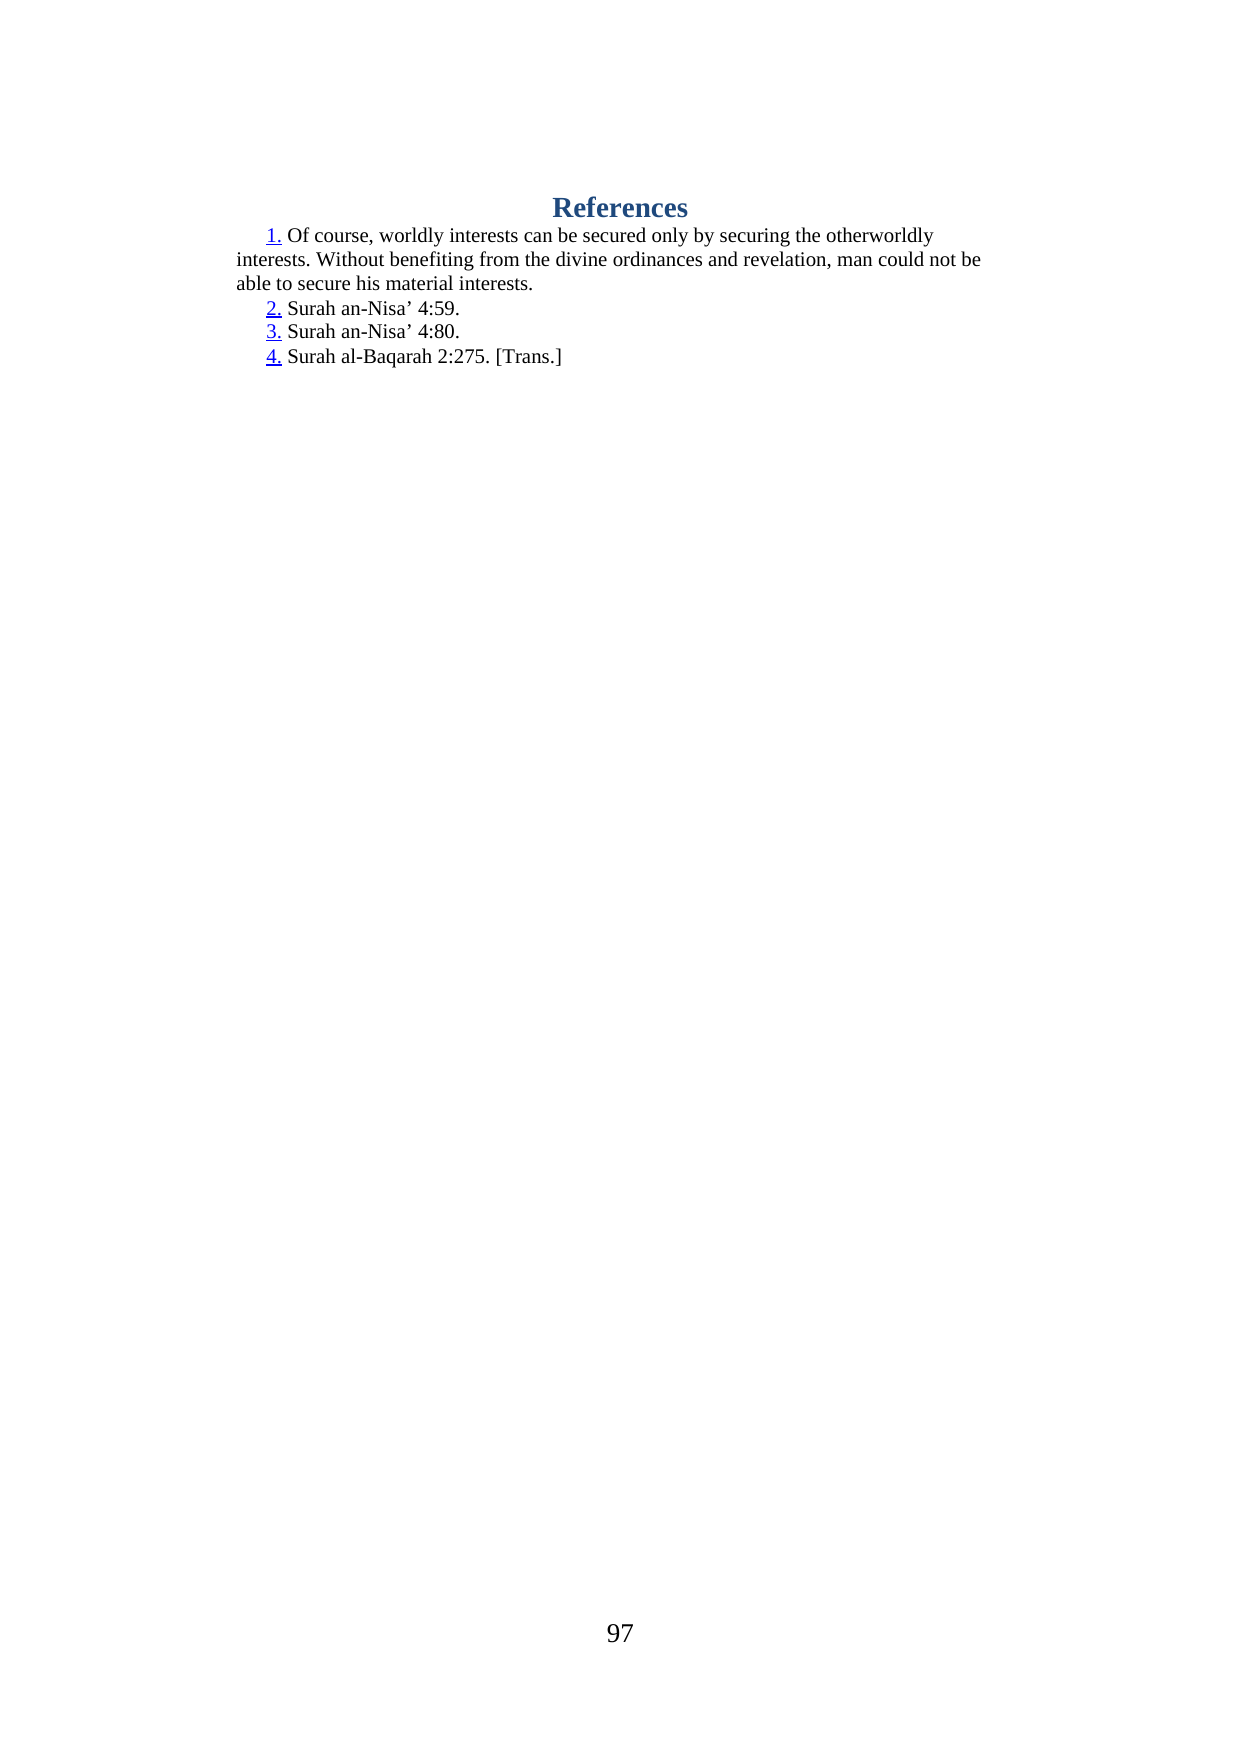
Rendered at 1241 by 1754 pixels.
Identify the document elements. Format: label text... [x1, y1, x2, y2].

text 4. Surah al-Baqarah 2:275. [Trans.] [236, 343, 1004, 368]
text 2. Surah an-Nisa’ 4:59. [236, 295, 1004, 319]
text 3. Surah an-Nisa’ 4:80. [236, 319, 1004, 343]
subtitle References [236, 190, 1004, 223]
text 1. Of course, worldly interests can be secured only by securing the otherworldly interests. Without benefiting from the divine ordinances and revelation, man could not be able to secure his material interests. [236, 223, 1004, 295]
